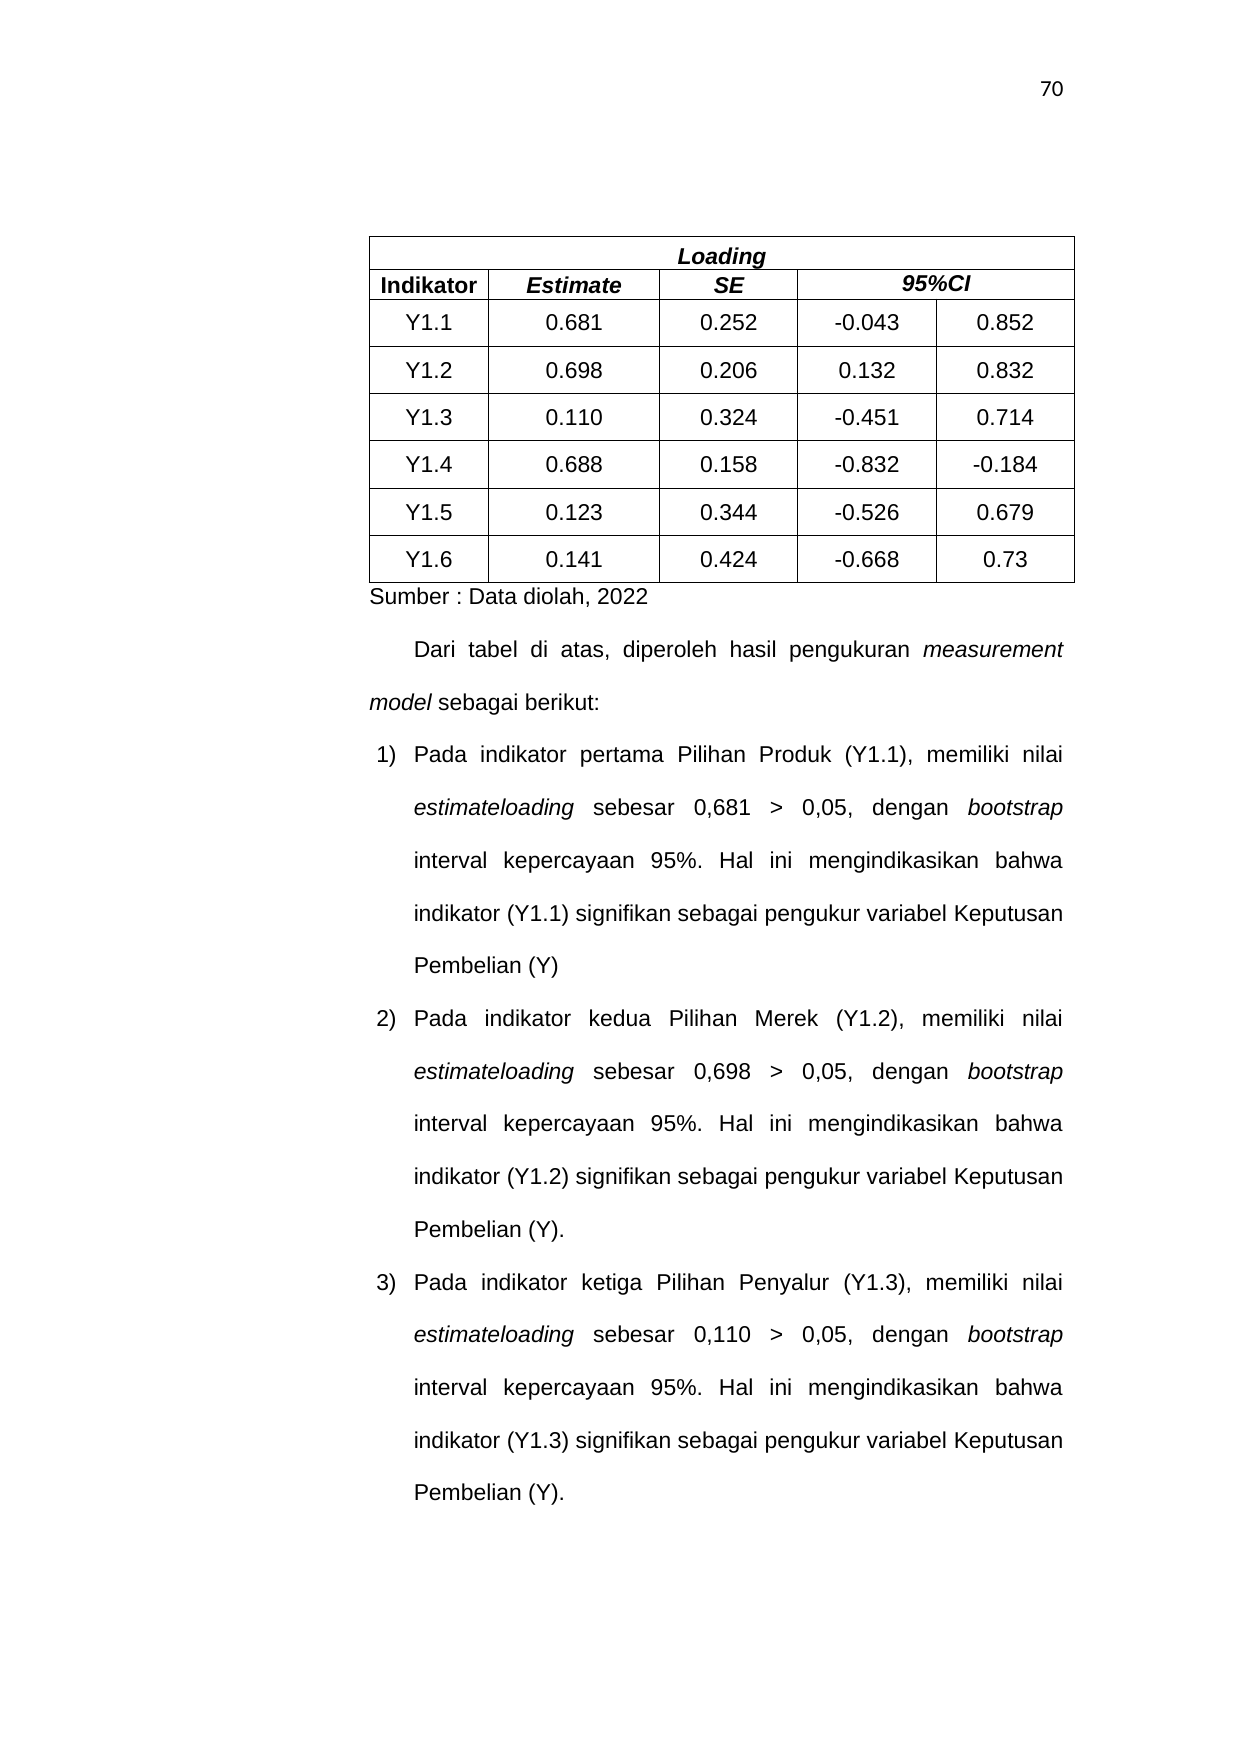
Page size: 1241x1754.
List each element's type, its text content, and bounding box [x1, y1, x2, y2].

list Pada indikator ketiga Pilihan Penyalur (Y1.3), memiliki nilai estimateloading sebesar 0,110 > 0,05, dengan bootstrap interval kepercayaan 95%. Hal ini mengindikasikan bahwa indikator (Y1.3) signifikan sebagai pengukur variabel Keputusan Pembelian (Y). [376, 1268, 1063, 1506]
table_cell -0.043 [798, 300, 936, 346]
table_cell 0.141 [489, 536, 659, 582]
table_cell -0.526 [798, 489, 936, 535]
table_header Loading [370, 237, 1074, 269]
table_cell SE [660, 270, 797, 298]
table_cell 95%CI [798, 270, 1074, 298]
table_cell Y1.5 [370, 489, 488, 535]
table_cell 0.344 [660, 489, 797, 535]
table_cell 0.681 [489, 300, 659, 346]
table_cell 0.688 [489, 441, 659, 488]
table_cell 0.714 [937, 394, 1074, 440]
table_cell -0.832 [798, 441, 936, 488]
table_cell 0.110 [489, 394, 659, 440]
table_cell -0.184 [937, 441, 1074, 488]
table_cell -0.451 [798, 394, 936, 440]
table_cell 0.832 [937, 347, 1074, 393]
table_cell -0.668 [798, 536, 936, 582]
table_cell Indikator [370, 270, 488, 298]
table_cell Y1.3 [370, 394, 488, 440]
table_cell 0.852 [937, 300, 1074, 346]
table_cell Estimate [489, 270, 659, 298]
table_cell 0.206 [660, 347, 797, 393]
table_cell 0.324 [660, 394, 797, 440]
table_cell 0.698 [489, 347, 659, 393]
table_cell 0.158 [660, 441, 797, 488]
list Pada indikator pertama Pilihan Produk (Y1.1), memiliki nilai estimateloading sebesar 0,681 > 0,05, dengan bootstrap interval kepercayaan 95%. Hal ini mengindikasikan bahwa indikator (Y1.1) signifikan sebagai pengukur variabel Keputusan Pembelian (Y) [376, 741, 1063, 978]
table_cell 0.679 [937, 489, 1074, 535]
table_cell Y1.1 [370, 300, 488, 346]
list Pada indikator kedua Pilihan Merek (Y1.2), memiliki nilai estimateloading sebesar 0,698 > 0,05, dengan bootstrap interval kepercayaan 95%. Hal ini mengindikasikan bahwa indikator (Y1.2) signifikan sebagai pengukur variabel Keputusan Pembelian (Y). [376, 1005, 1063, 1242]
table_cell 0.123 [489, 489, 659, 535]
table_cell Y1.6 [370, 536, 488, 582]
table_cell 0.132 [798, 347, 936, 393]
table_cell Y1.4 [370, 441, 488, 488]
text Dari tabel di atas, diperoleh hasil pengukuran measurement model sebagai berikut: [369, 636, 1063, 715]
table_cell Y1.2 [370, 347, 488, 393]
table_cell 0.252 [660, 300, 797, 346]
text Sumber : Data diolah, 2022 [369, 583, 1063, 609]
table_cell 0.73 [937, 536, 1074, 582]
table_cell 0.424 [660, 536, 797, 582]
